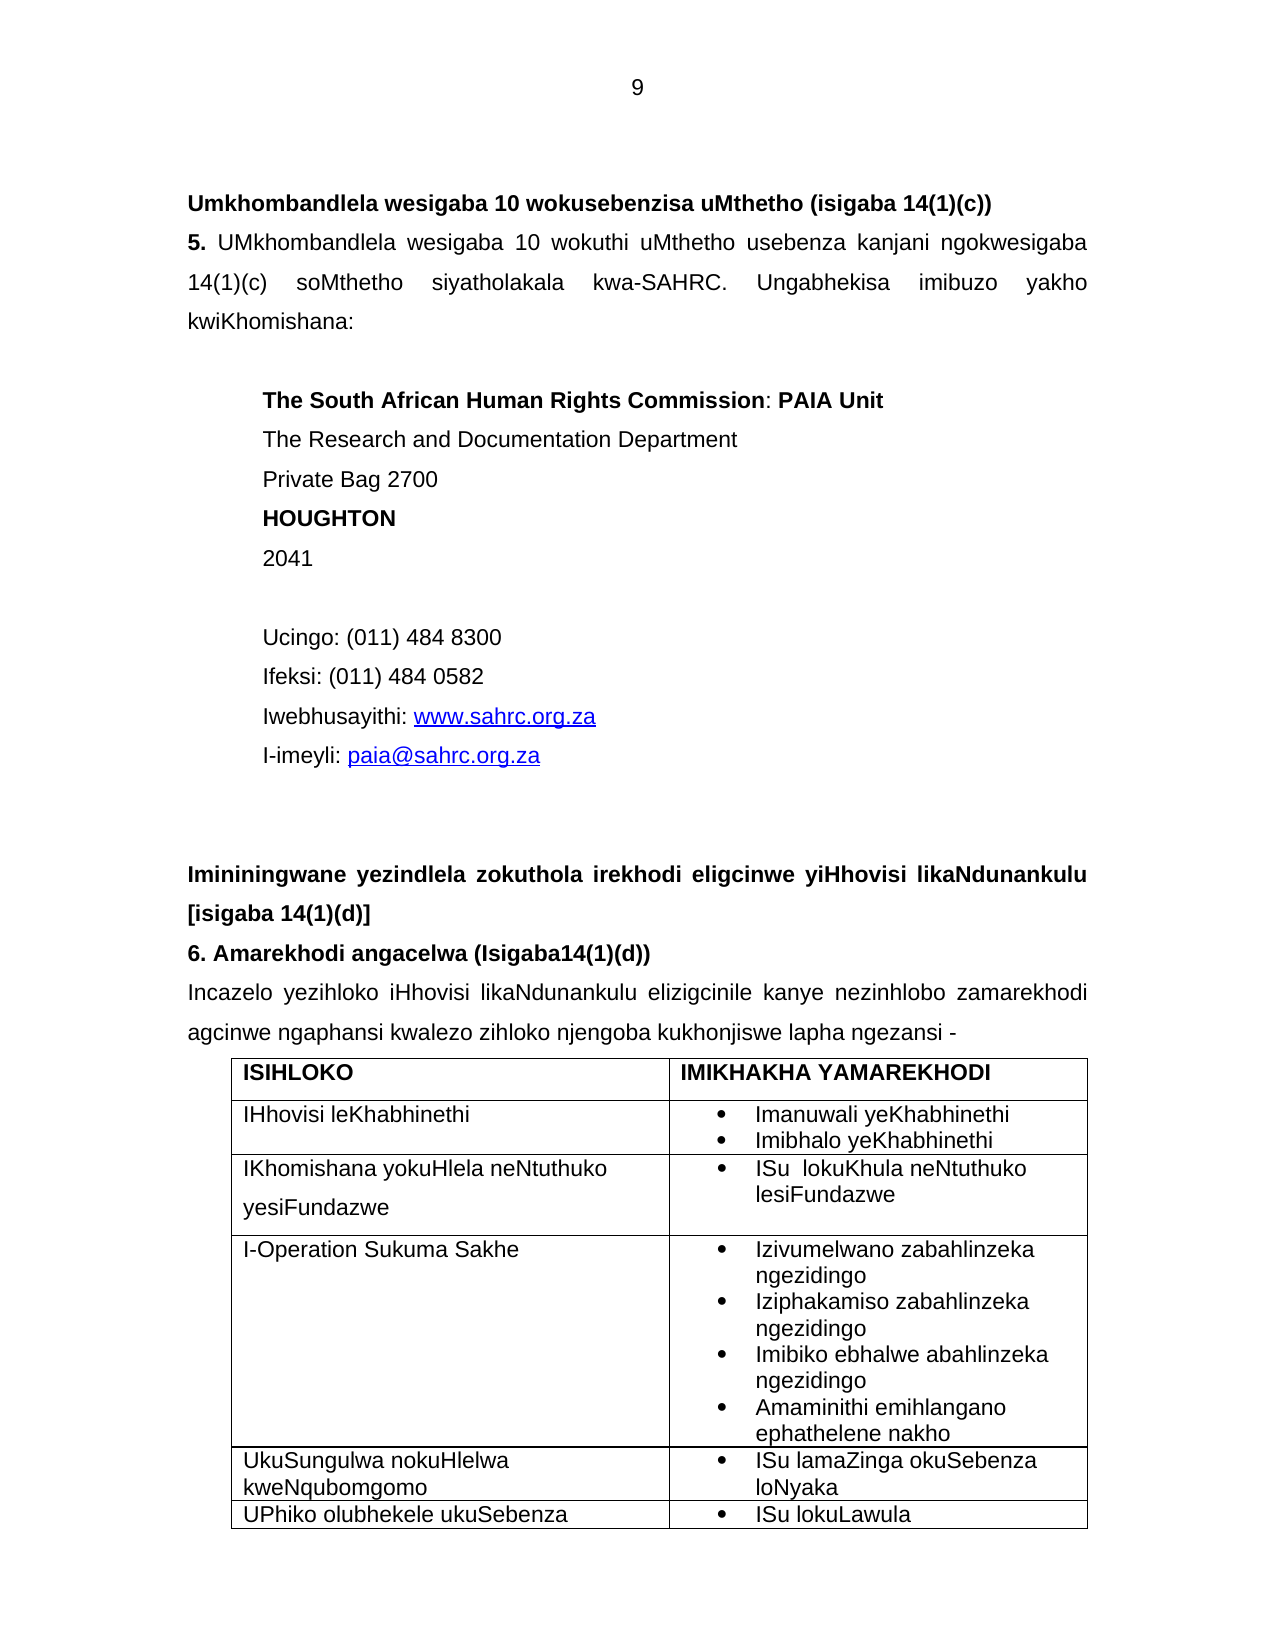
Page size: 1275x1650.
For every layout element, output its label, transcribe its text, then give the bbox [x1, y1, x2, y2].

table_cell IHhovisi leKhabhinethi [232, 1101, 669, 1153]
table_cell UkuSungulwa nokuHlelwa kweNqubomgomo [232, 1448, 669, 1500]
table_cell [232, 1501, 669, 1528]
text The South African Human Rights Commission: PAIA Unit [232, 387, 1088, 413]
text Imininingwane yezindlela zokuthola irekhodi eligcinwe yiHhovisi likaNdunankulu [isigaba 14(1)(d)] [187, 861, 1088, 926]
text Ifeksi: (011) 484 0582 [232, 663, 1088, 689]
table_cell ISu lokuKhula neNtuthuko lesiFundazwe [670, 1155, 1087, 1234]
table_header ISIHLOKO [232, 1059, 669, 1100]
text The Research and Documentation Department [232, 426, 1088, 453]
table_cell Izivumelwano zabahlinzeka ngezidingo Iziphakamiso zabahlinzeka ngezidingo Imibiko ebhalwe abahlinzeka ngezidingo Amaminithi emihlangano ephathelene nakho [670, 1236, 1087, 1446]
table_cell I-Operation Sukuma Sakhe [232, 1236, 669, 1446]
text Incazelo yezihloko iHhovisi likaNdunankulu elizigcinile kanye nezinhlobo zamarekhodi agcinwe ngaphansi kwalezo zihloko njengoba kukhonjiswe lapha ngezansi - [187, 979, 1088, 1045]
text 6. Amarekhodi angacelwa (Isigaba14(1)(d)) [187, 939, 1088, 966]
text HOUGHTON [262, 505, 1088, 532]
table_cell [670, 1501, 1087, 1528]
text Iwebhusayithi: www.sahrc.org.za [232, 703, 1088, 729]
text 5. UMkhombandlela wesigaba 10 wokuthi uMthetho usebenza kanjani ngokwesigaba 14(1)(c) soMthetho siyatholakala kwa-SAHRC. Ungabhekisa imibuzo yakho kwiKhomishana: [187, 229, 1088, 334]
table_header IMIKHAKHA YAMAREKHODI [670, 1059, 1087, 1100]
text Private Bag 2700 [232, 466, 1088, 492]
table_cell IKhomishana yokuHlela neNtuthuko yesiFundazwe [232, 1155, 669, 1234]
text Umkhombandlela wesigaba 10 wokusebenzisa uMthetho (isigaba 14(1)(c)) [187, 189, 1088, 216]
text I-imeyli: paia@sahrc.org.za [232, 742, 1088, 768]
text 2041 [232, 545, 1088, 571]
table_cell Imanuwali yeKhabhinethi Imibhalo yeKhabhinethi [670, 1101, 1087, 1153]
text Ucingo: (011) 484 8300 [232, 624, 1088, 650]
table_cell ISu lamaZinga okuSebenza loNyaka [670, 1448, 1087, 1500]
